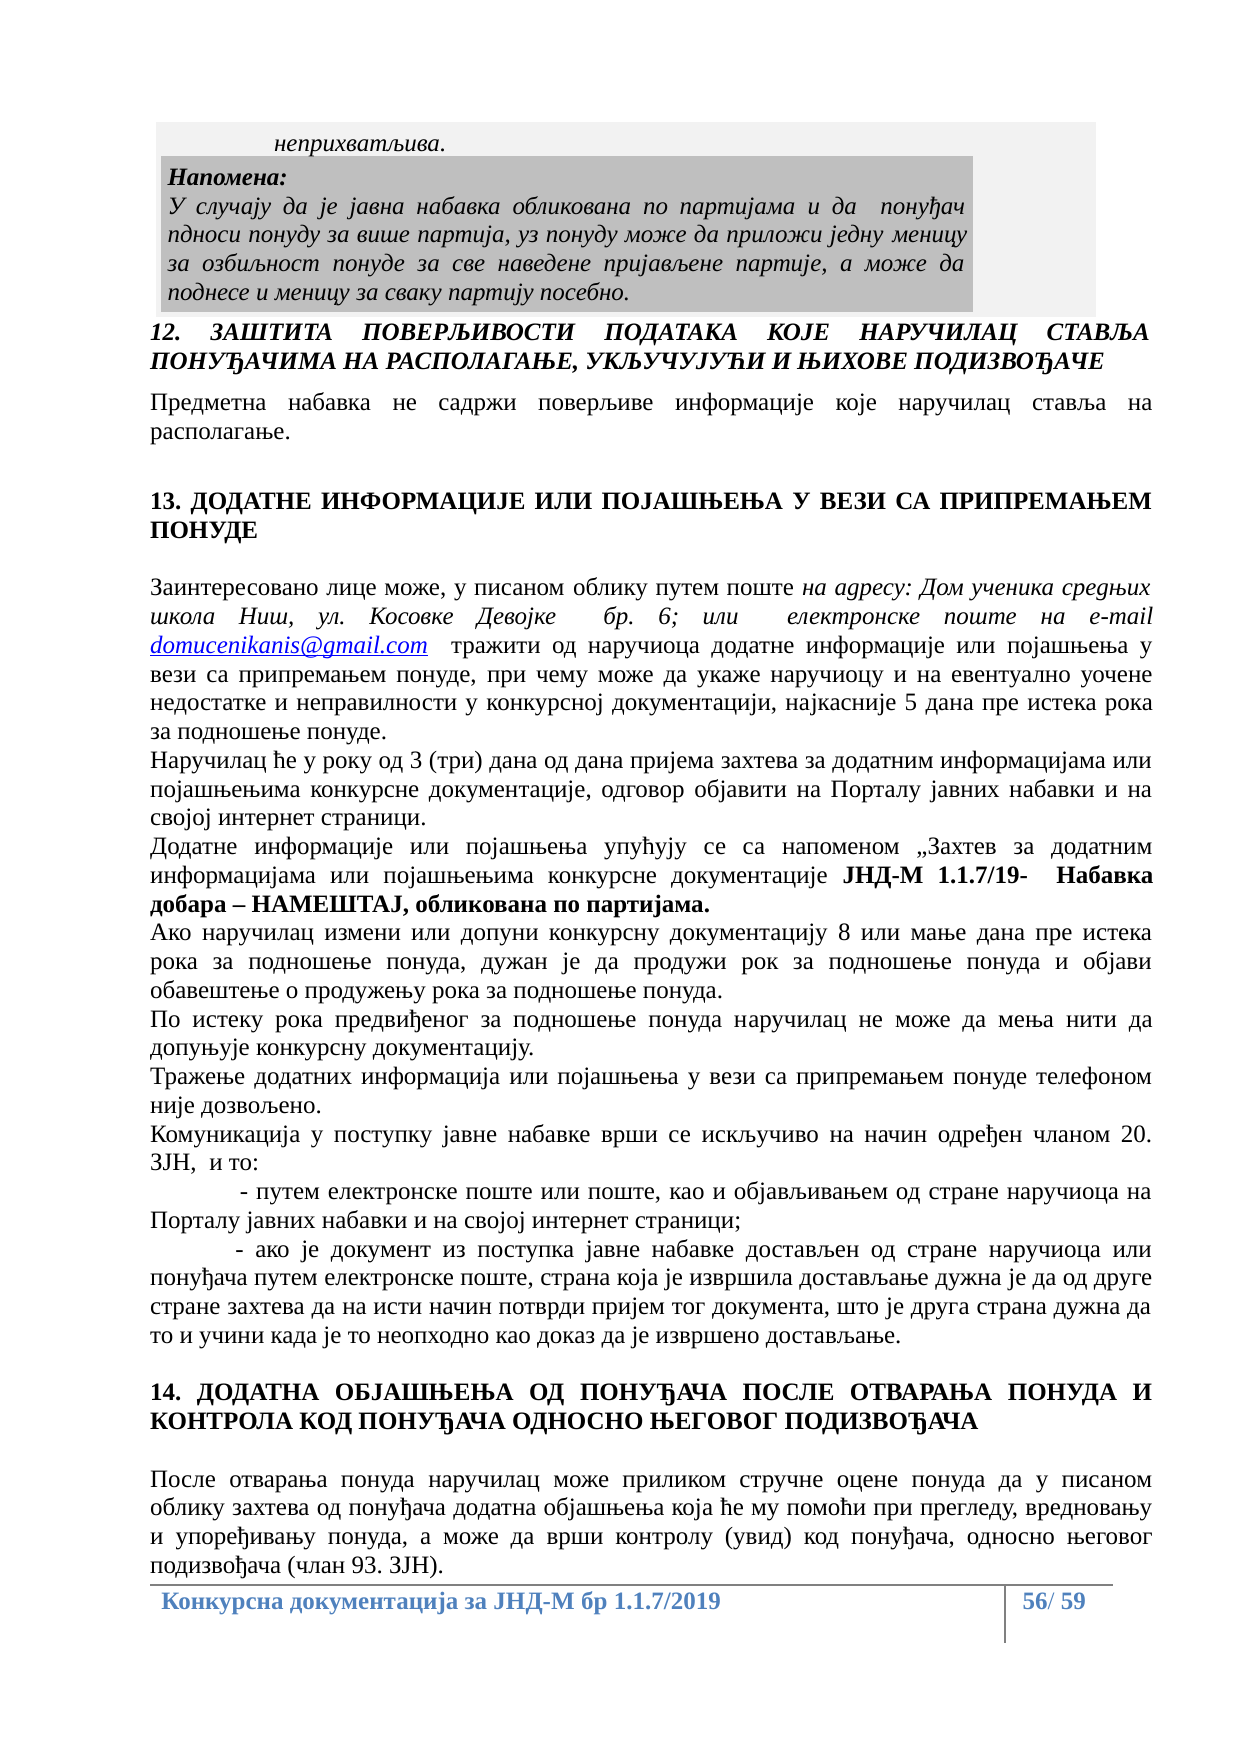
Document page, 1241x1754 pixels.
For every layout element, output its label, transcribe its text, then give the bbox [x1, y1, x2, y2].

text - путем електронске поште или поште, као и објављивањем од стране наручиоца на Порталу јавних набавки и на својој интернет страници; [150, 1176, 1153, 1234]
text Наручилац ће у року од 3 (три) дана од дана пријема захтева за додатним информацијама или појашњењима конкурсне документације, одговор објавити на Порталу јавних набавки и на својој интернет страници. [150, 745, 1153, 831]
text Предметна набавка не садржи поверљиве информације које наручилац ставља на располагање. [150, 387, 1153, 445]
text По истеку рока предвиђеног за подношење понуда наручилац не може да мења нити да допуњује конкурсну документацију. [150, 1004, 1153, 1061]
text 13. ДОДАТНЕ ИНФОРМАЦИЈЕ ИЛИ ПОЈАШЊЕЊА У ВЕЗИ СА ПРИПРЕМАЊЕМ ПОНУДЕ [150, 486, 1153, 544]
text Ако наручилац измени или допуни конкурсну документацију 8 или мање дана пре истека рока за подношење понуда, дужан је да продужи рок за подношење понуда и објави обавештење о продужењу рока за подношење понуда. [150, 917, 1153, 1004]
text Комуникација у поступку јавне набавке врши се искључиво на начин одређен чланом 20. ЗЈН, и то: [150, 1119, 1153, 1176]
text Додатне информације или појашњења упућују се са напоменом „Захтев за додатним информацијама или појашњењима конкурсне документације ЈНД-М 1.1.7/19- Набавка добара – НАМЕШТАЈ, обликована по партијама. [150, 831, 1153, 917]
text После отварања понуда наручилац може приликом стручне оцене понуда да у писаном облику захтева од понуђача додатна објашњења која ће му помоћи при прегледу, вредновању и упоређивању понуда, а може да врши контролу (увид) код понуђача, односно његовог подизвођача (члан 93. ЗЈН). [150, 1464, 1153, 1579]
text Заинтересовано лице може, у писаном облику путем поште на адресу: Дом ученика средњих школа Ниш, ул. Косовке Девојке бр. 6; или електронске поште на e-mail domucenikanis@gmail.com тражити од наручиоца додатне информације или појашњења у вези са припремањем понуде, при чему може да укаже наручиоцу и на евентуално уочене недостатке и неправилности у конкурсној документацији, најкасније 5 дана пре истека рока за подношење понуде. [150, 572, 1153, 745]
text Тражење додатних информација или појашњења у вези са припремањем понуде телефоном није дозвољено. [150, 1061, 1153, 1119]
text - ако је документ из поступка јавне набавке достављен од стране наручиоца или понуђача путем електронске поште, страна која је извршила достављање дужна је да од друге стране захтева да на исти начин потврди пријем тог документа, што је друга страна дужна да то и учини када је то неопходно као доказ да је извршено достављање. [150, 1234, 1153, 1349]
text 14. ДОДАТНА ОБЈАШЊЕЊА ОД ПОНУЂАЧА ПОСЛЕ ОТВАРАЊА ПОНУДА И КОНТРОЛА КОД ПОНУЂАЧА ОДНОСНО ЊЕГОВОГ ПОДИЗВОЂАЧА [150, 1377, 1153, 1435]
text 12. ЗАШТИТА ПОВЕРЉИВОСТИ ПОДАТАКА КОЈЕ НАРУЧИЛАЦ СТАВЉА ПОНУЂАЧИМА НА РАСПОЛАГАЊЕ, УКЉУЧУЈУЋИ И ЊИХОВЕ ПОДИЗВОЂАЧЕ [150, 317, 1153, 375]
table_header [156, 122, 1096, 317]
